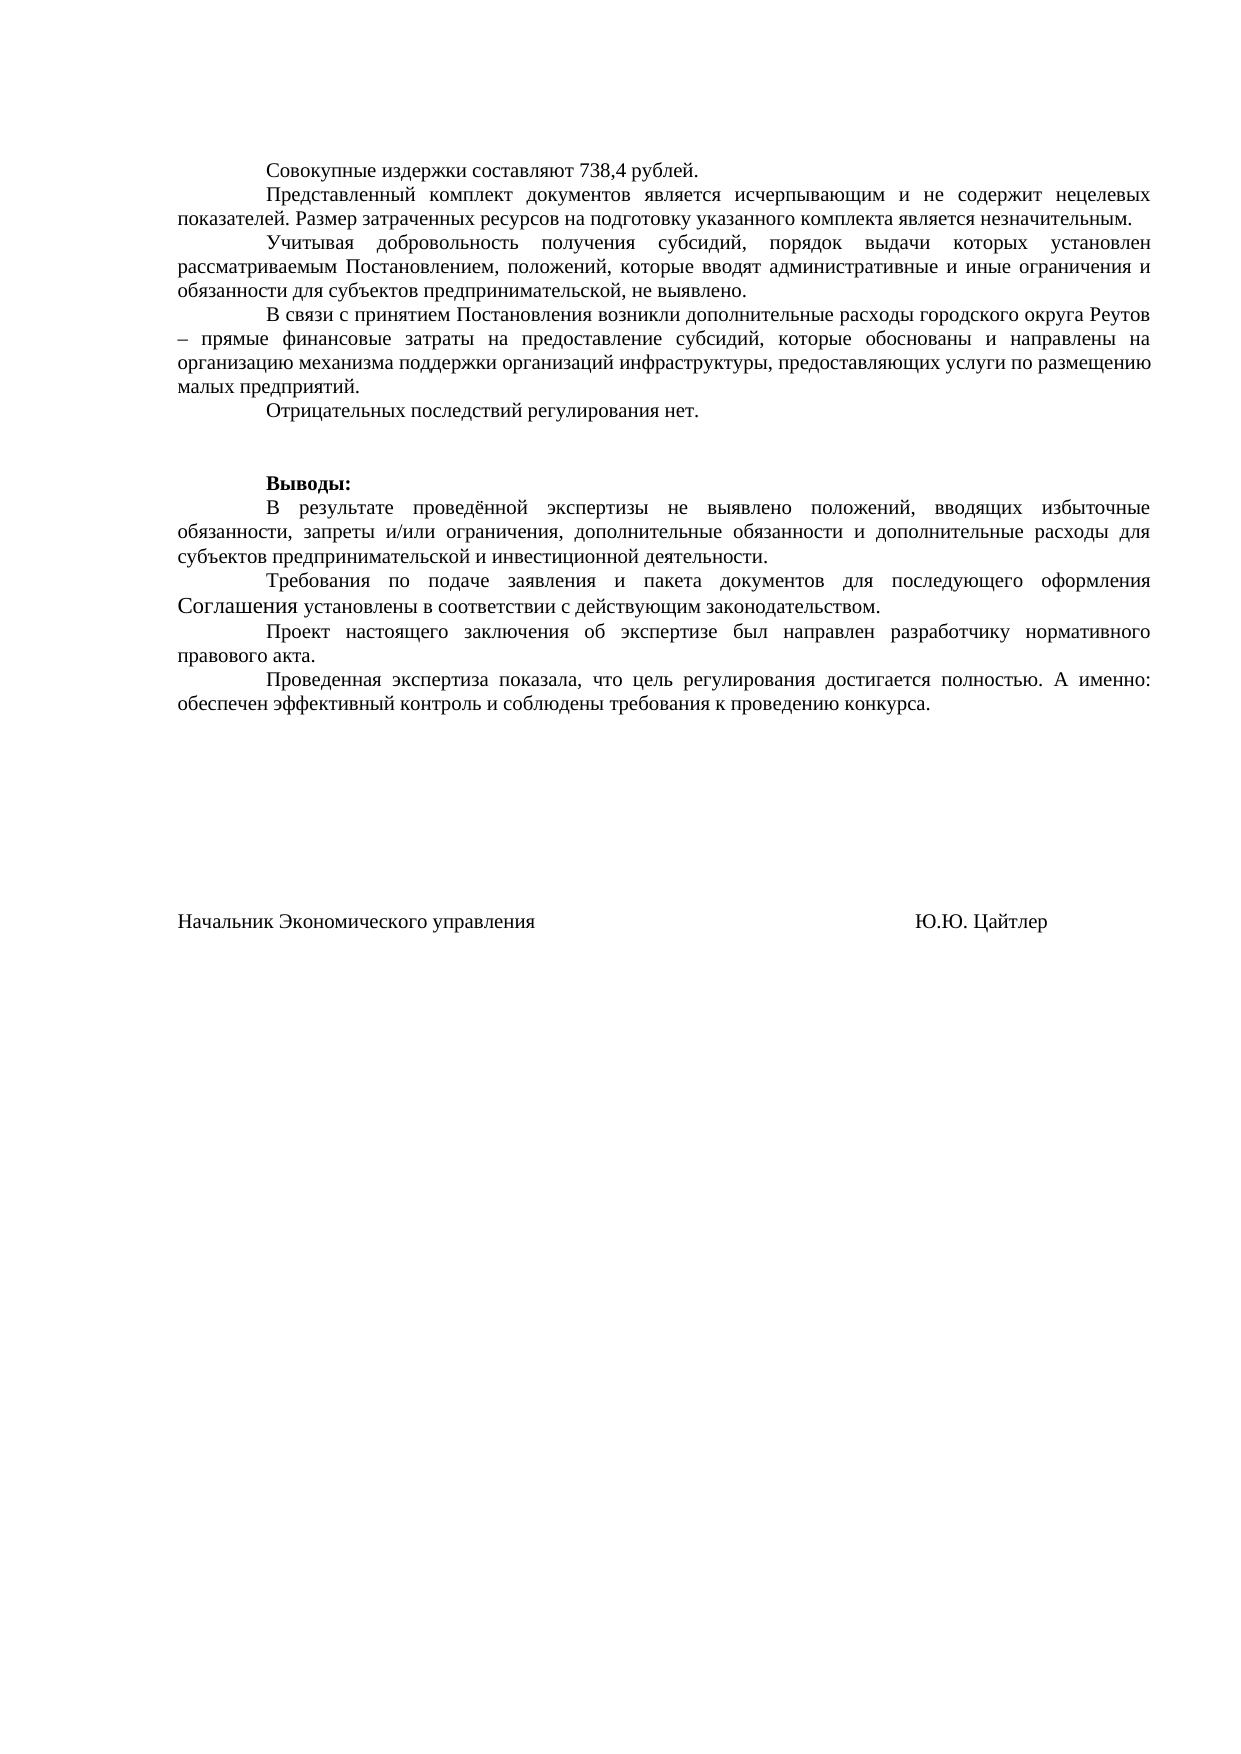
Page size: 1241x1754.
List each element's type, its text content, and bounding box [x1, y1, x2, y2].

text Совокупные издержки составляют 738,4 рублей. [177, 158, 1152, 182]
text Выводы: [177, 471, 1152, 495]
text Отрицательных последствий регулирования нет. [177, 398, 1152, 422]
text Начальник Экономического управления Ю.Ю. Цайтлер [177, 909, 1152, 933]
text Учитывая добровольность получения субсидий, порядок выдачи которых установлен рассматриваемым Постановлением, положений, которые вводят административные и иные ограничения и обязанности для субъектов предпринимательской, не выявлено. [177, 230, 1152, 302]
text Проект настоящего заключения об экспертизе был направлен разработчику нормативного правового акта. [177, 619, 1152, 667]
text В результате проведённой экспертизы не выявлено положений, вводящих избыточные обязанности, запреты и/или ограничения, дополнительные обязанности и дополнительные расходы для субъектов предпринимательской и инвестиционной деятельности. [177, 495, 1152, 568]
text В связи с принятием Постановления возникли дополнительные расходы городского округа Реутов – прямые финансовые затраты на предоставление субсидий, которые обоснованы и направлены на организацию механизма поддержки организаций инфраструктуры, предоставляющих услуги по размещению малых предприятий. [177, 302, 1152, 398]
text Проведенная экспертиза показала, что цель регулирования достигается полностью. А именно: обеспечен эффективный контроль и соблюдены требования к проведению конкурса. [177, 667, 1152, 715]
text Представленный комплект документов является исчерпывающим и не содержит нецелевых показателей. Размер затраченных ресурсов на подготовку указанного комплекта является незначительным. [177, 182, 1152, 230]
text Требования по подаче заявления и пакета документов для последующего оформления Соглашения установлены в соответствии с действующим законодательством. [177, 568, 1152, 619]
